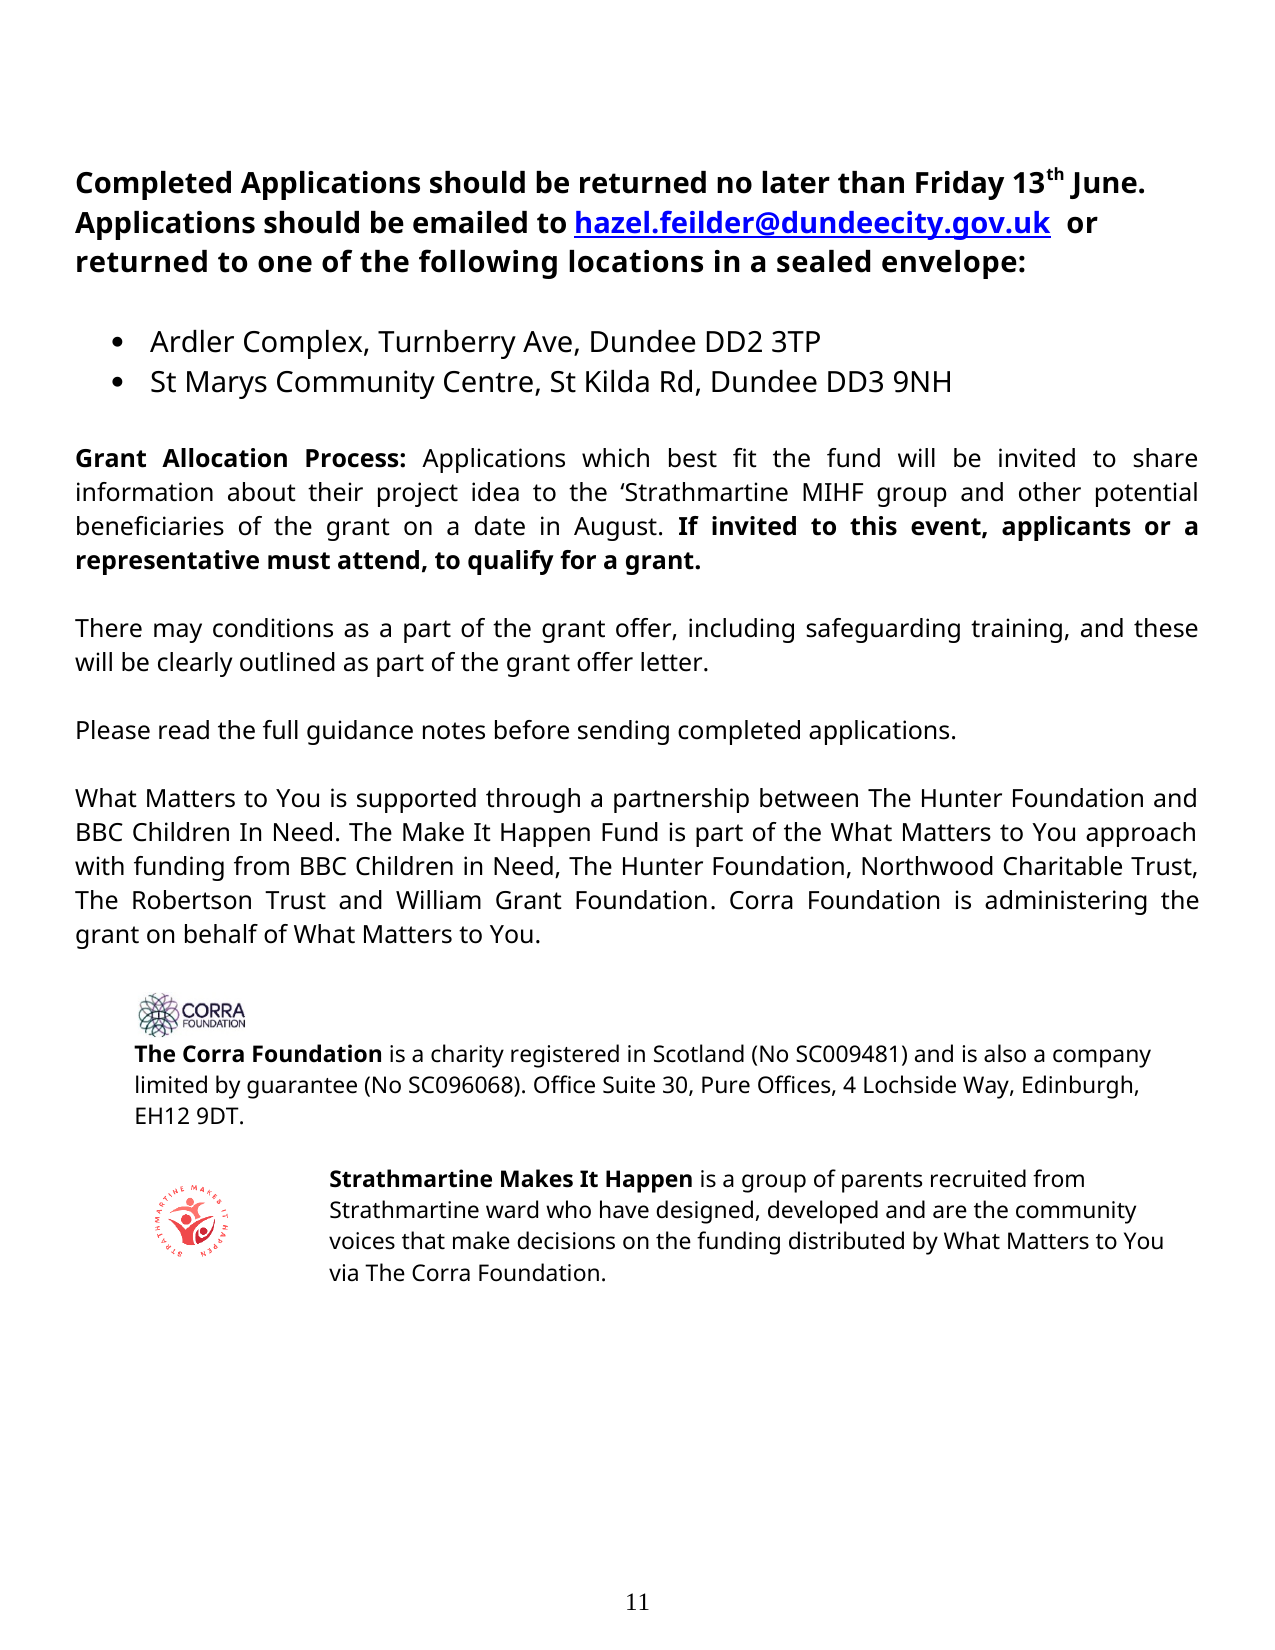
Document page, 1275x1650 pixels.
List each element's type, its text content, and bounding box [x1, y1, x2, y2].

picture [137, 992, 246, 1038]
text The Corra Foundation is a charity registered in Scotland (No SC009481) and is also a company limited by guarantee (No SC096068). Office Suite 30, Pure Offices, 4 Lochside Way, Edinburgh, EH12 9DT. [134, 951, 1200, 1132]
text Completed Applications should be returned no later than Friday 13th June. Applications should be emailed to hazel.feilder@dundeecity.gov.uk or returned to one of the following locations in a sealed envelope: [75, 162, 1200, 281]
text Strathmartine Makes It Happen is a group of parents recruited from Strathmartine ward who have designed, developed and are the community voices that make decisions on the funding distributed by What Matters to You via The Corra Foundation. [134, 1163, 1200, 1288]
list Ardler Complex, Turnberry Ave, Dundee DD2 3TP [112, 321, 1200, 361]
text Grant Allocation Process: Applications which best fit the fund will be invited to share information about their project idea to the ‘Strathmartine MIHF group and other potential beneficiaries of the grant on a date in August. If invited to this event, applicants or a representative must attend, to qualify for a grant. [75, 440, 1200, 576]
list St Marys Community Centre, St Kilda Rd, Dundee DD3 9NH [112, 361, 1200, 401]
picture [133, 1162, 252, 1281]
text What Matters to You is supported through a partnership between The Hunter Foundation and BBC Children In Need. The Make It Happen Fund is part of the What Matters to You approach with funding from BBC Children in Need, The Hunter Foundation, Northwood Charitable Trust, The Robertson Trust and William Grant Foundation. Corra Foundation is administering the grant on behalf of What Matters to You. [75, 781, 1200, 951]
text Please read the full guidance notes before sending completed applications. [75, 713, 1200, 747]
text There may conditions as a part of the grant offer, including safeguarding training, and these will be clearly outlined as part of the grant offer letter. [75, 611, 1200, 679]
